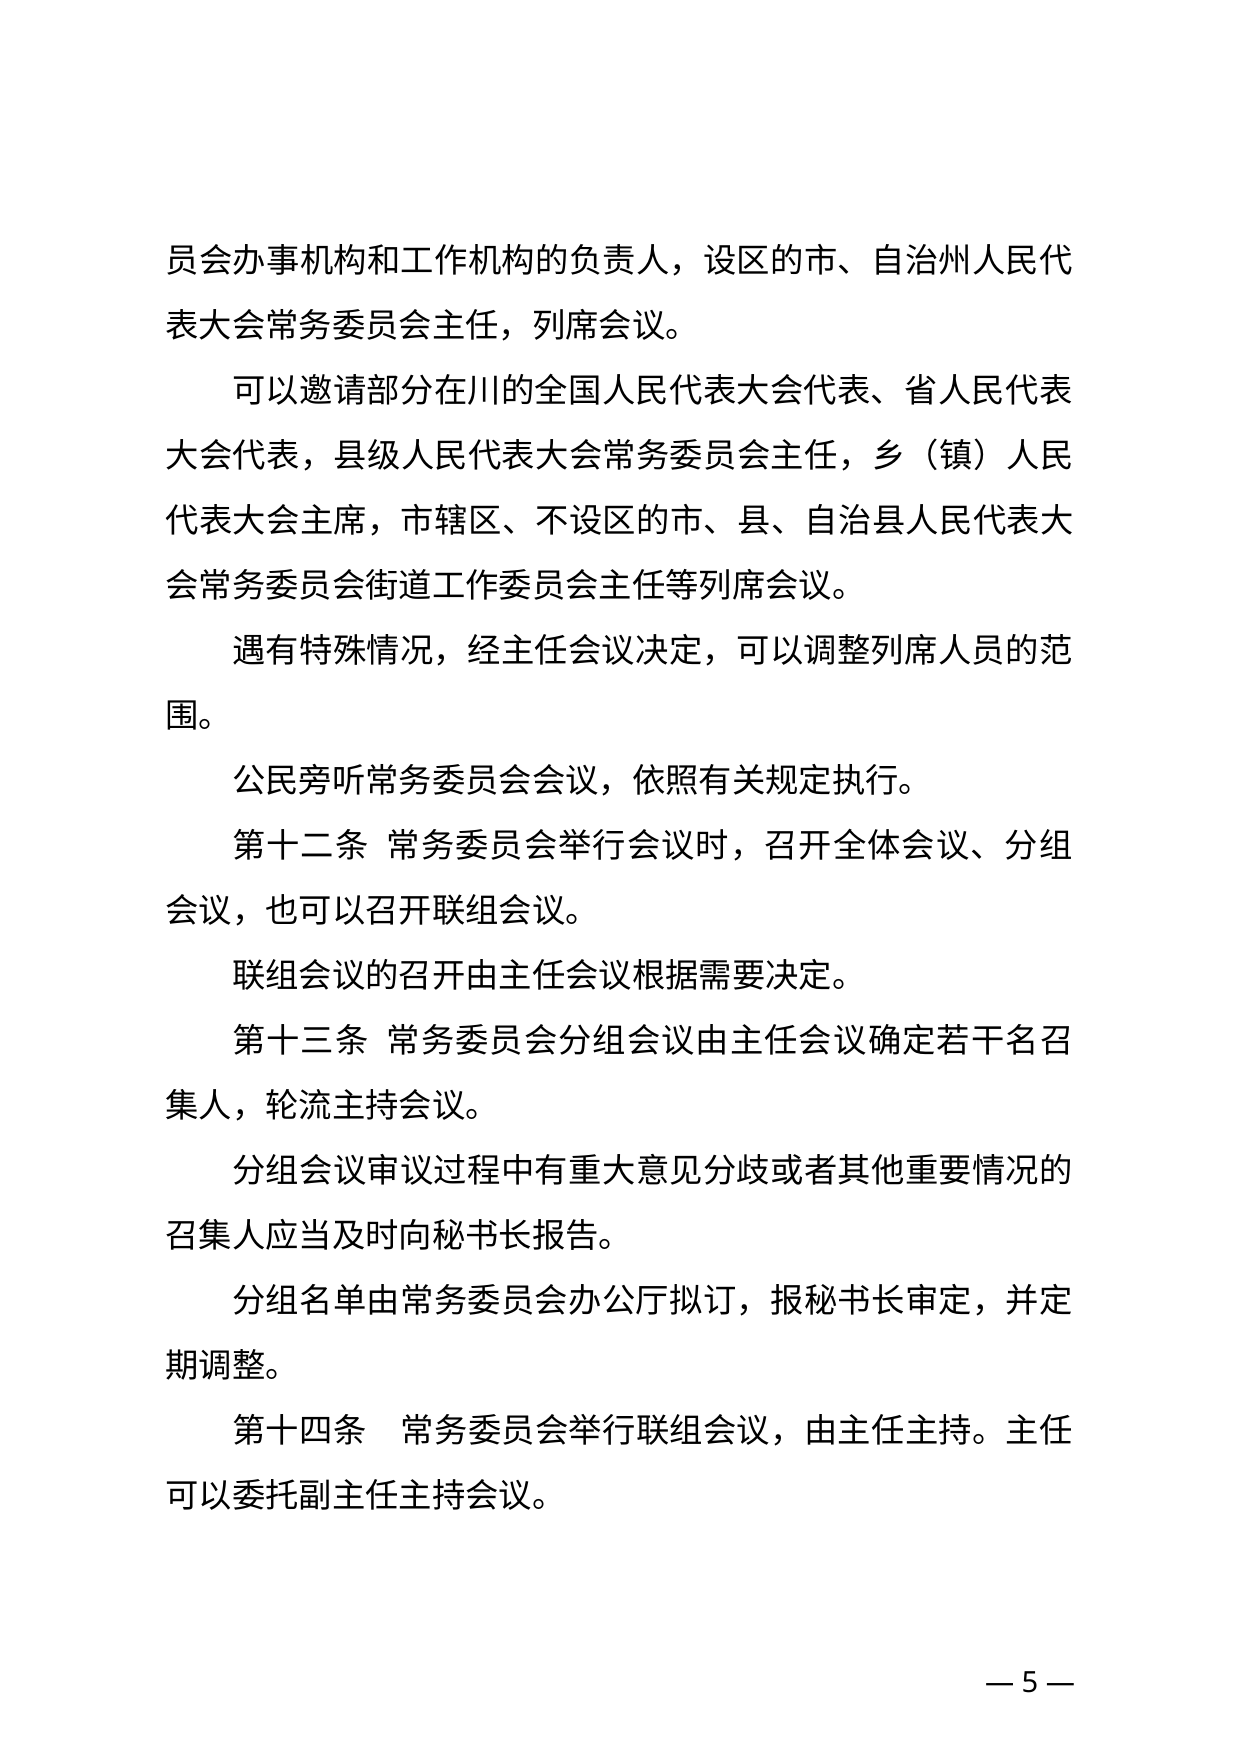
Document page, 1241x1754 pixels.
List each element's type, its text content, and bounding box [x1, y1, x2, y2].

text 第十二条 常务委员会举行会议时，召开全体会议、分组会议，也可以召开联组会议。 [165, 811, 1075, 941]
text 分组会议审议过程中有重大意见分歧或者其他重要情况的，召集人应当及时向秘书长报告。 [165, 1136, 1075, 1266]
text 第十四条 常务委员会举行联组会议，由主任主持。主任可以委托副主任主持会议。 [165, 1396, 1075, 1526]
text 分组名单由常务委员会办公厅拟订，报秘书长审定，并定期调整。 [165, 1266, 1075, 1396]
text 第十三条 常务委员会分组会议由主任会议确定若干名召集人，轮流主持会议。 [165, 1006, 1075, 1136]
text 联组会议的召开由主任会议根据需要决定。 [165, 941, 1075, 1006]
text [165, 226, 1075, 356]
text 公民旁听常务委员会会议，依照有关规定执行。 [165, 746, 1075, 811]
text 可以邀请部分在川的全国人民代表大会代表、省人民代表大会代表，县级人民代表大会常务委员会主任，乡（镇）人民代表大会主席，市辖区、不设区的市、县、自治县人民代表大会常务委员会街道工作委员会主任等列席会议。 [165, 356, 1075, 616]
text 遇有特殊情况，经主任会议决定，可以调整列席人员的范围。 [165, 616, 1075, 746]
